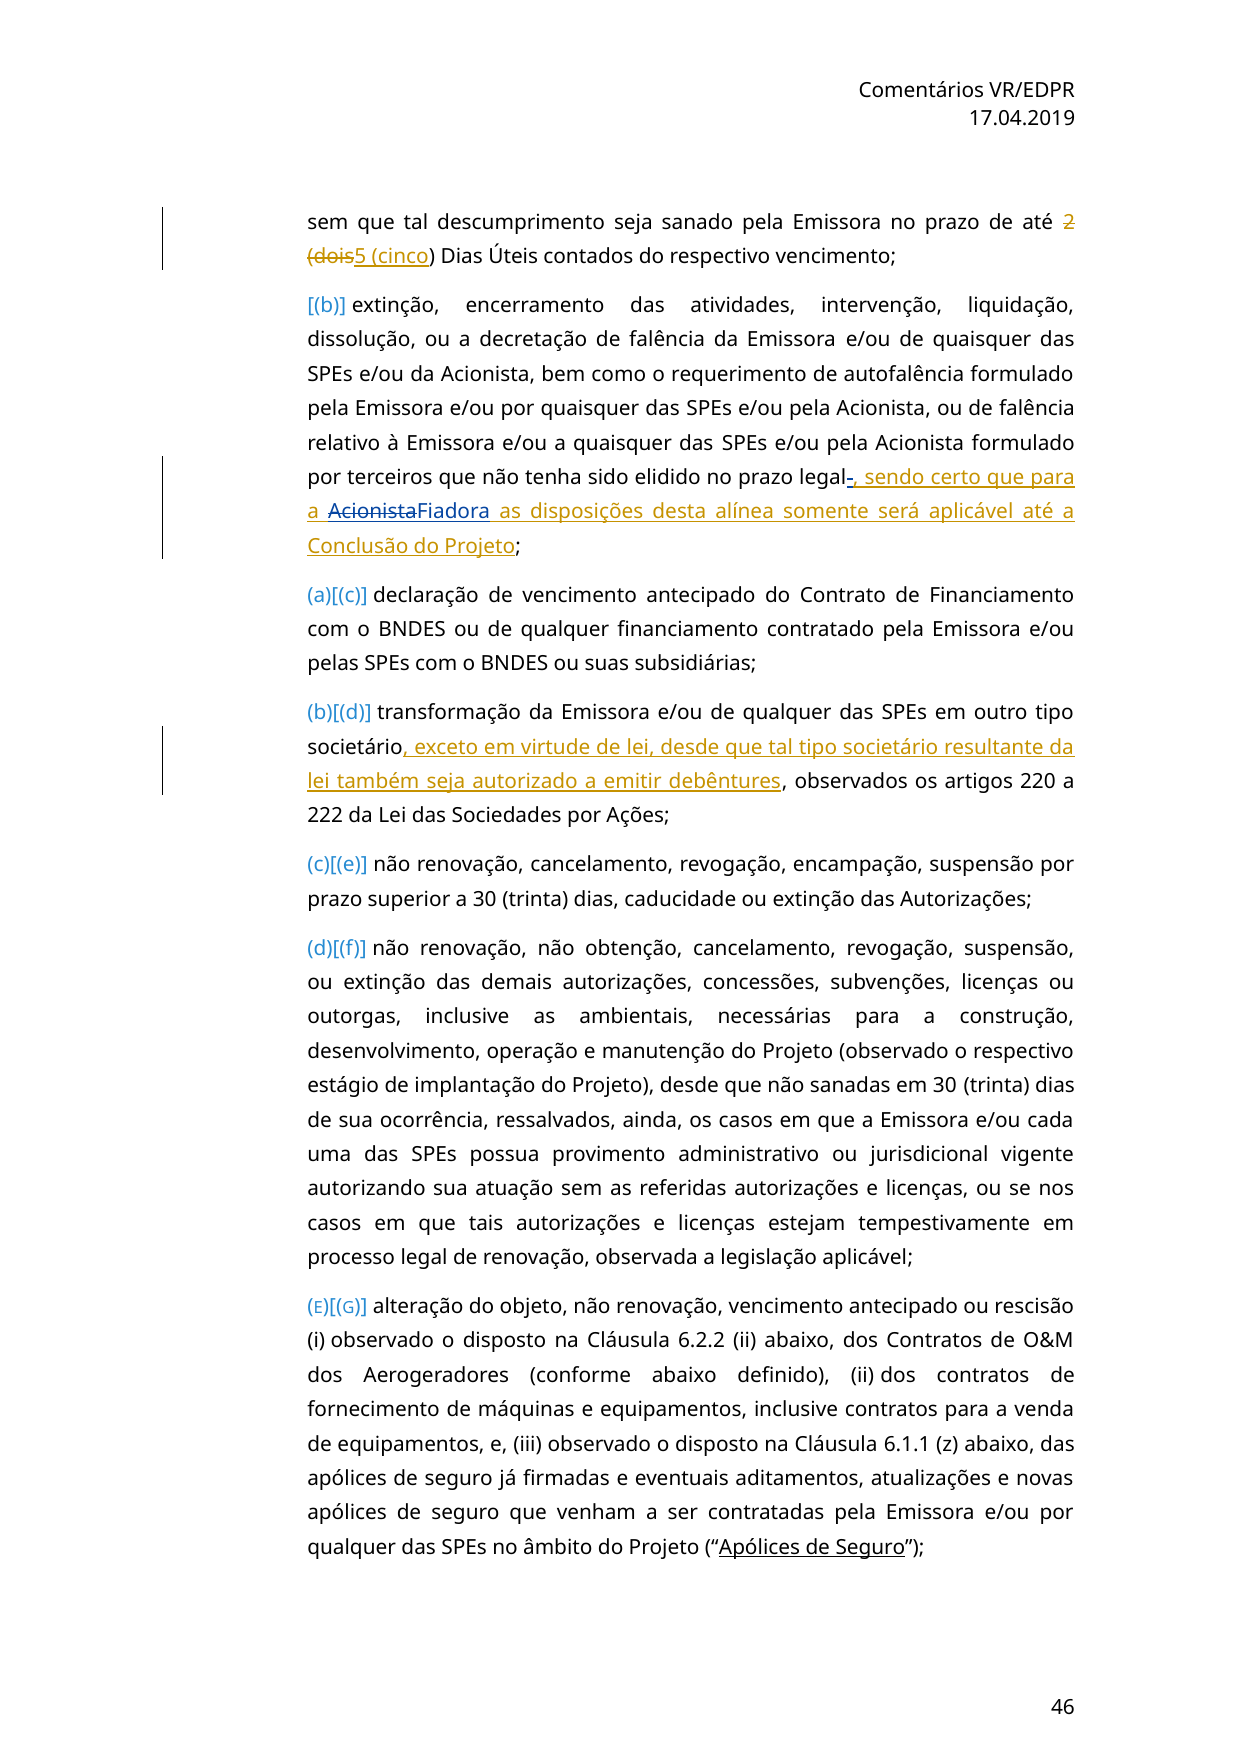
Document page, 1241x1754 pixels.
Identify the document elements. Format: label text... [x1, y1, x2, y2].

text extinção, encerramento das atividades, intervenção, liquidação, dissolução, ou a decretação de falência da Emissora e/ou de quaisquer das SPEs e/ou da Acionista, bem como o requerimento de autofalência formulado pela Emissora e/ou por quaisquer das SPEs e/ou pela Acionista, ou de falência relativo à Emissora e/ou a quaisquer das SPEs e/ou pela Acionista formulado por terceiros que não tenha sido elidido no prazo legal; [307, 522, 1075, 559]
text não renovação, cancelamento, revogação, encampação, suspensão por prazo superior a 30 (trinta) dias, caducidade ou extinção das Autorizações; [307, 849, 1075, 912]
text não renovação, não obtenção, cancelamento, revogação, suspensão, ou extinção das demais autorizações, concessões, subvenções, licenças ou outorgas, inclusive as ambientais, necessárias para a construção, desenvolvimento, operação e manutenção do Projeto (observado o respectivo estágio de implantação do Projeto), desde que não sanadas em 30 (trinta) dias de sua ocorrência, ressalvados, ainda, os casos em que a Emissora e/ou cada uma das SPEs possua provimento administrativo ou jurisdicional vigente autorizando sua atuação sem as referidas autorizações e licenças, ou se nos casos em que tais autorizações e licenças estejam tempestivamente em processo legal de renovação, observada a legislação aplicável; [307, 933, 1075, 1271]
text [307, 207, 1075, 269]
text transformação da Emissora e/ou de qualquer das SPEs em outro tipo societário, observados os artigos 220 a 222 da Lei das Sociedades por Ações; [307, 697, 1075, 829]
text declaração de vencimento antecipado do Contrato de Financiamento com o BNDES ou de qualquer financiamento contratado pela Emissora e/ou pelas SPEs com o BNDES ou suas subsidiárias; [307, 580, 1075, 677]
text extinção, encerramento das atividades, intervenção, liquidação, dissolução, ou a decretação de falência da Emissora e/ou de quaisquer das SPEs e/ou da Acionista, bem como o requerimento de autofalência formulado pela Emissora e/ou por quaisquer das SPEs e/ou pela Acionista, ou de falência relativo à Emissora e/ou a quaisquer das SPEs e/ou pela Acionista formulado por terceiros que não tenha sido elidido no prazo legal; [307, 290, 1075, 521]
text alteração do objeto, não renovação, vencimento antecipado ou rescisão (i) observado o disposto na Cláusula 6.2.2 (ii) abaixo, dos Contratos de O&M dos Aerogeradores (conforme abaixo definido), (ii) dos contratos de fornecimento de máquinas e equipamentos, inclusive contratos para a venda de equipamentos, e, (iii) observado o disposto na Cláusula 6.1.1 (z) abaixo, das apólices de seguro já firmadas e eventuais aditamentos, atualizações e novas apólices de seguro que venham a ser contratadas pela Emissora e/ou por qualquer das SPEs no âmbito do Projeto (“Apólices de Seguro”); [307, 1291, 1075, 1560]
